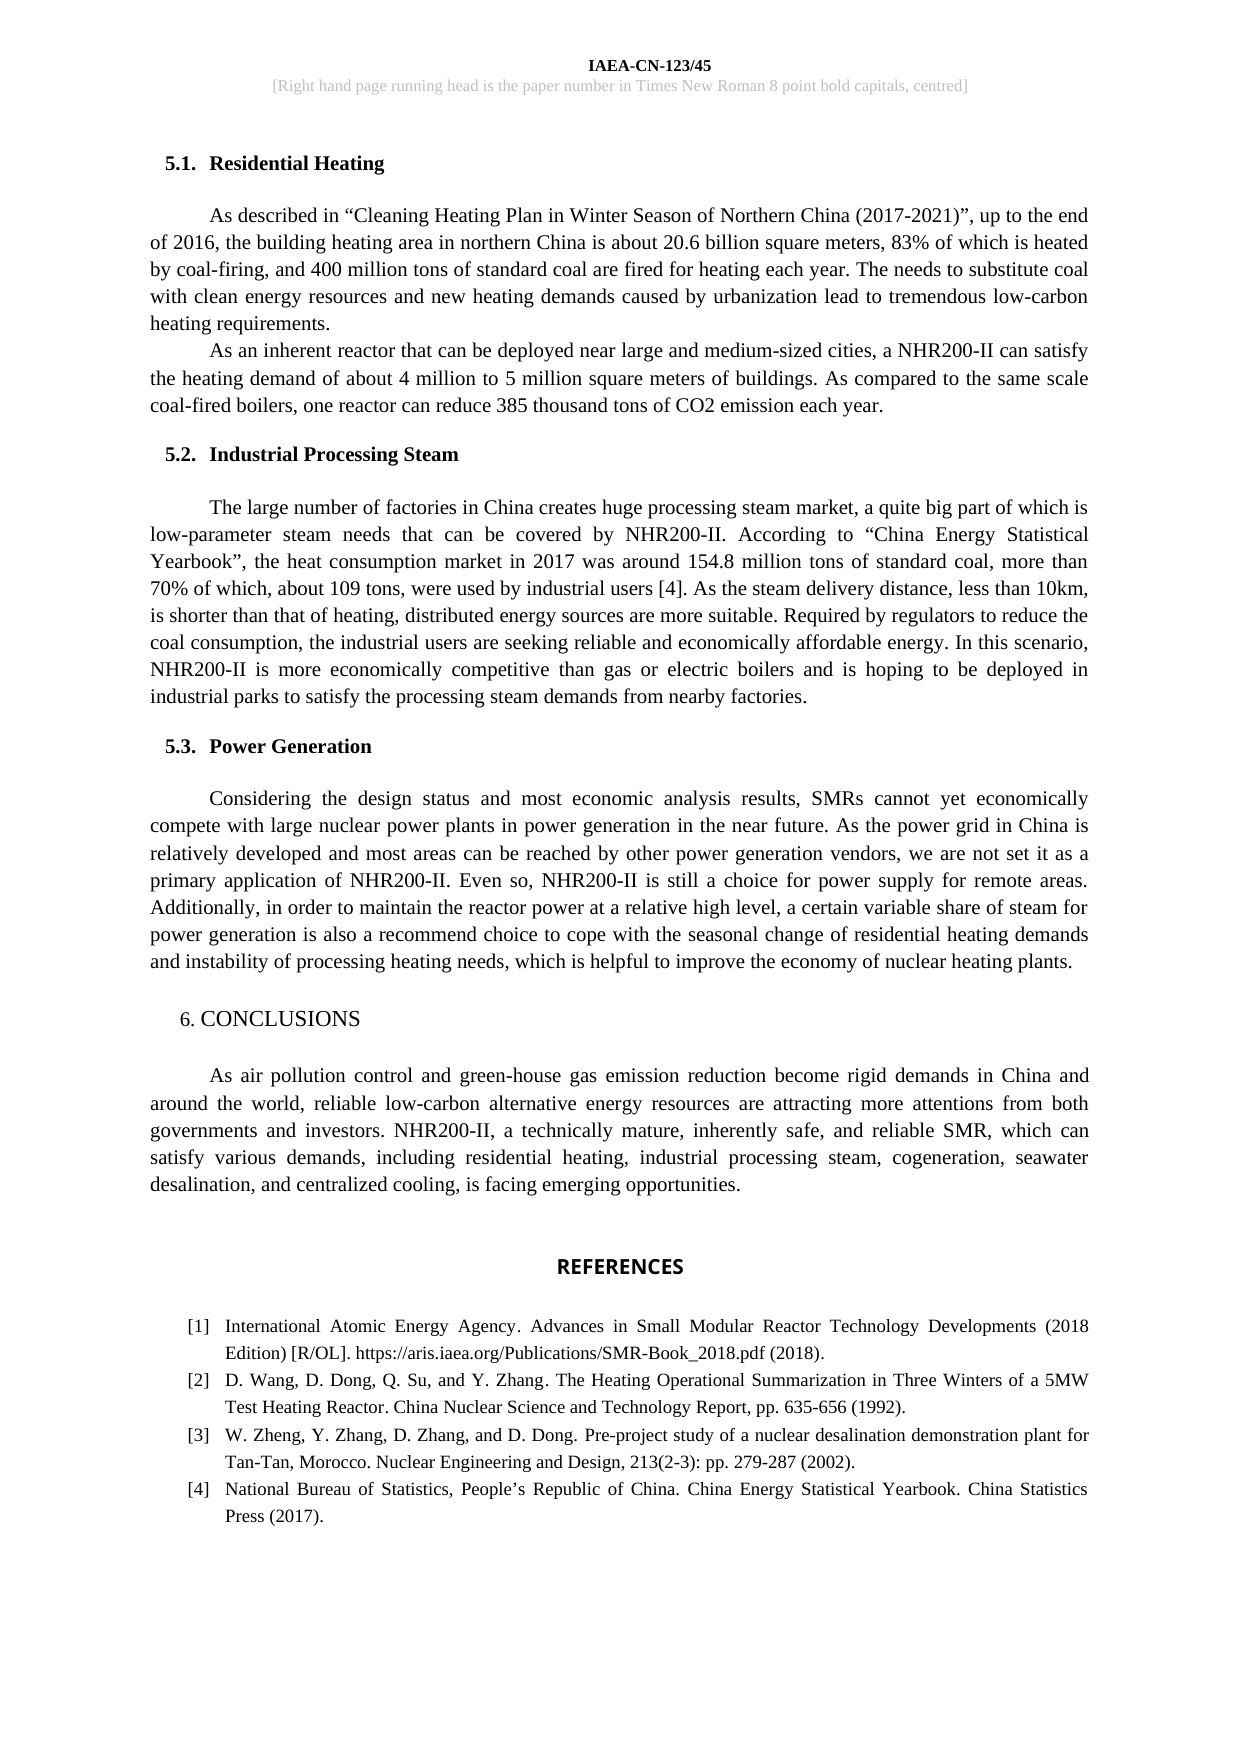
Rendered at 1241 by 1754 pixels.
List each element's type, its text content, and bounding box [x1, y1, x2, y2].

list D. Wang, D. Dong, Q. Su, and Y. Zhang. The Heating Operational Summarization in Three Winters of a 5MW Test Heating Reactor. China Nuclear Science and Technology Report, pp. 635-656 (1992). [187, 1364, 1090, 1418]
text Considering the design status and most economic analysis results, SMRs cannot yet economically compete with large nuclear power plants in power generation in the near future. As the power grid in China is relatively developed and most areas can be reached by other power generation vendors, we are not set it as a primary application of NHR200-II. Even so, NHR200-II is still a choice for power supply for remote areas. Additionally, in order to maintain the reactor power at a relative high level, a certain variable share of steam for power generation is also a recommend choice to cope with the seasonal change of residential heating demands and instability of processing heating needs, which is helpful to improve the economy of nuclear heating plants. [150, 783, 1090, 973]
text The large number of factories in China creates huge processing steam market, a quite big part of which is low-parameter steam needs that can be covered by NHR200-II. According to “China Energy Statistical Yearbook”, the heat consumption market in 2017 was around 154.8 million tons of standard coal, more than 70% of which, about 109 tons, were used by industrial users [4]. As the steam delivery distance, less than 10km, is shorter than that of heating, distributed energy sources are more suitable. Required by regulators to reduce the coal consumption, the industrial users are seeking reliable and economically affordable energy. In this scenario, NHR200-II is more economically competitive than gas or electric boilers and is hoping to be deployed in industrial parks to satisfy the processing steam demands from nearby factories. [150, 492, 1090, 708]
subtitle CONCLUSIONS [179, 1002, 1090, 1031]
list W. Zheng, Y. Zhang, D. Zhang, and D. Dong. Pre-project study of a nuclear desalination demonstration plant for Tan-Tan, Morocco. Nuclear Engineering and Design, 213(2-3): pp. 279-287 (2002). [187, 1418, 1090, 1472]
text As air pollution control and green-house gas emission reduction become rigid demands in China and around the world, reliable low-carbon alternative energy resources are attracting more attentions from both governments and investors. NHR200-II, a technically mature, inherently safe, and reliable SMR, which can satisfy various demands, including residential heating, industrial processing steam, cogeneration, seawater desalination, and centralized cooling, is facing emerging opportunities. [150, 1060, 1090, 1196]
subtitle Residential Heating [165, 150, 1090, 175]
list National Bureau of Statistics, People’s Republic of China. China Energy Statistical Yearbook. China Statistics Press (2017). [187, 1472, 1090, 1526]
list International Atomic Energy Agency. Advances in Small Modular Reactor Technology Developments (2018 Edition) [R/OL]. https://aris.iaea.org/Publications/SMR-Book_2018.pdf (2018). [187, 1310, 1090, 1364]
subtitle Industrial Processing Steam [165, 442, 1090, 467]
text As an inherent reactor that can be deployed near large and medium-sized cities, a NHR200-II can satisfy the heating demand of about 4 million to 5 million square meters of buildings. As compared to the same scale coal-fired boilers, one reactor can reduce 385 thousand tons of CO2 emission each year. [150, 335, 1090, 417]
subtitle Power Generation [165, 733, 1090, 758]
text As described in “Cleaning Heating Plan in Winter Season of Northern China (2017-2021)”, up to the end of 2016, the building heating area in northern China is about 20.6 billion square meters, 83% of which is heated by coal-firing, and 400 million tons of standard coal are fired for heating each year. The needs to substitute coal with clean energy resources and new heating demands caused by urbanization lead to tremendous low-carbon heating requirements. [150, 200, 1090, 335]
subtitle References [150, 1252, 1090, 1281]
